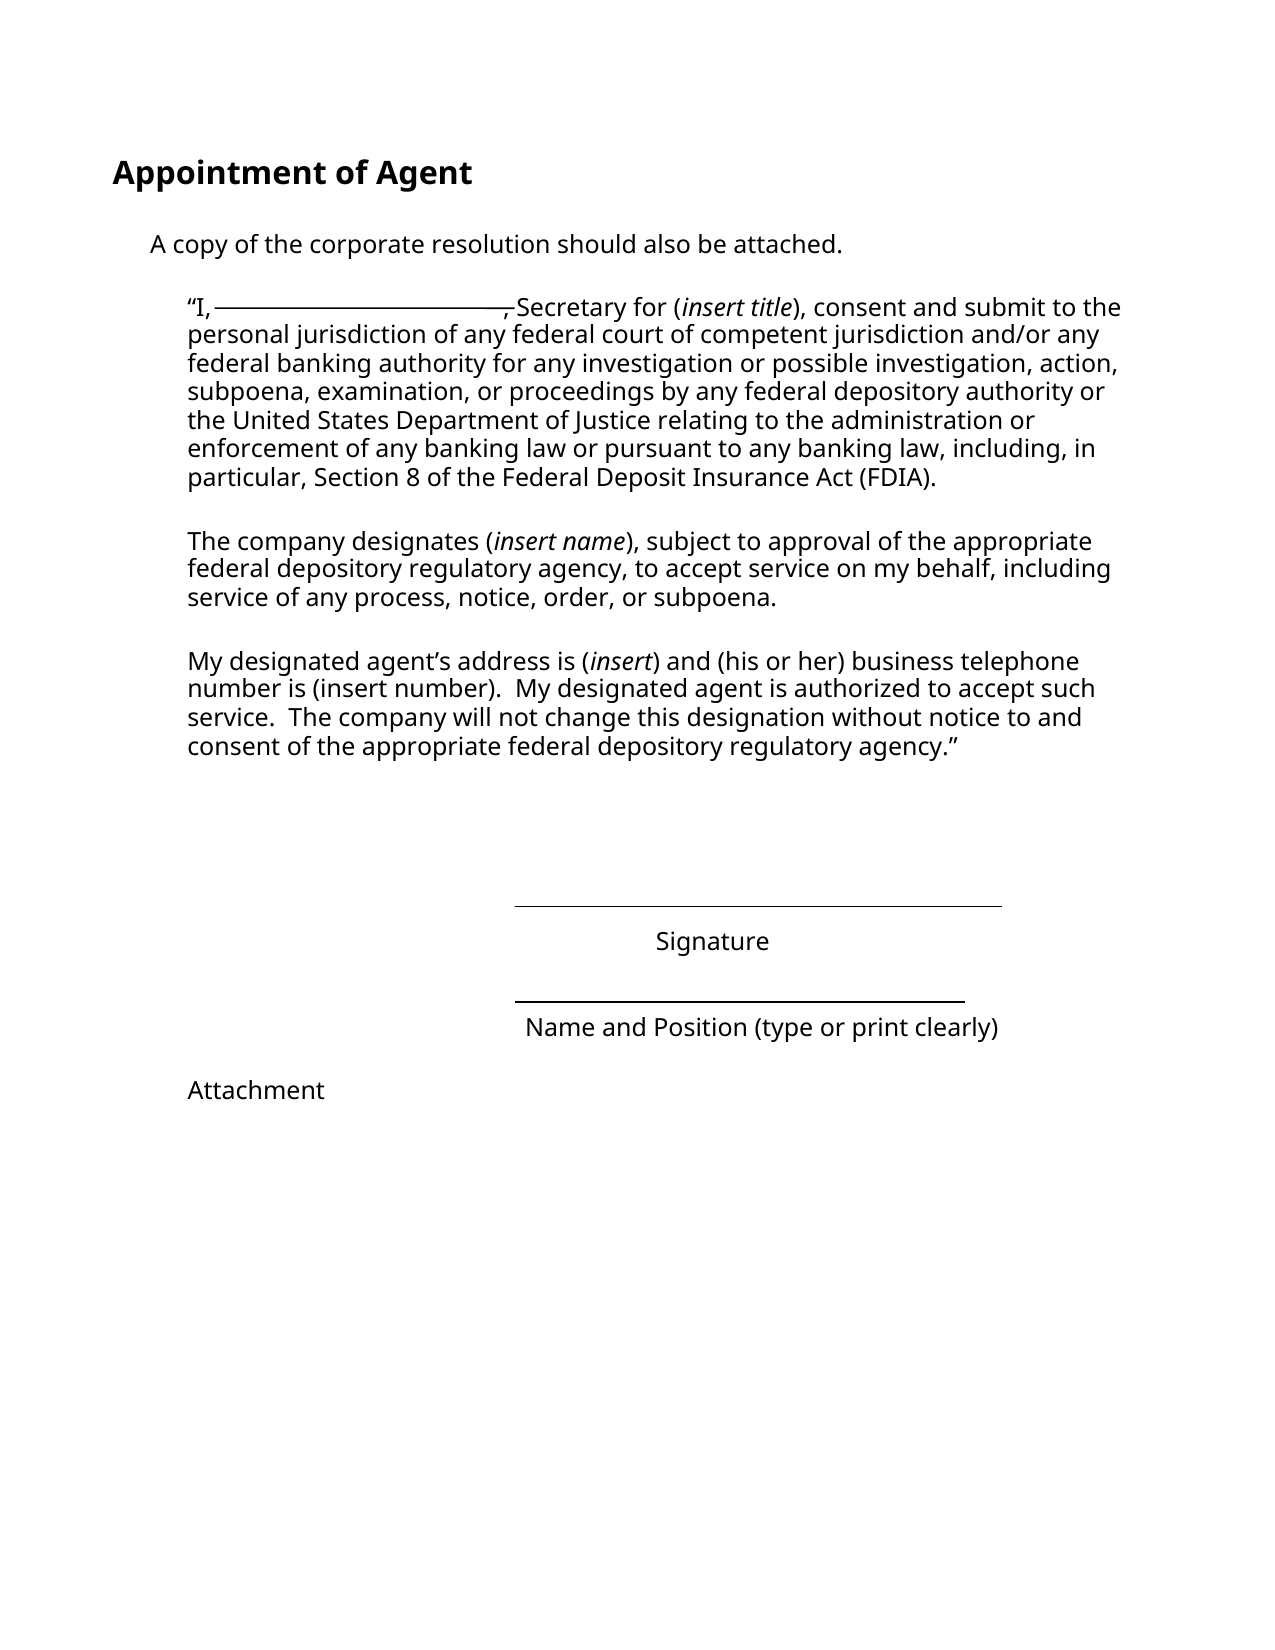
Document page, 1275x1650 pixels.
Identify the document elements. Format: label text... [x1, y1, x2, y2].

text Appointment of Agent [112, 150, 1125, 194]
text My designated agent’s address is (insert) and (his or her) business telephone number is (insert number). My designated agent is authorized to accept such service. The company will not change this designation without notice to and consent of the appropriate federal depository regulatory agency.” [187, 648, 1125, 762]
text “I, , Secretary for (insert title), consent and submit to the personal jurisdiction of any federal court of competent jurisdiction and/or any federal banking authority for any investigation or possible investigation, action, subpoena, examination, or proceedings by any federal depository authority or the United States Department of Justice relating to the administration or enforcement of any banking law or pursuant to any banking law, including, in particular, Section 8 of the Federal Deposit Insurance Act (FDIA). [187, 293, 1125, 494]
text Attachment [187, 1077, 1125, 1105]
text Signature [150, 927, 1125, 956]
text Name and Position (type or print clearly) [525, 1014, 1125, 1042]
text A copy of the corporate resolution should also be attached. [150, 231, 1125, 259]
text The company designates (insert name), subject to approval of the appropriate federal depository regulatory agency, to accept service on my behalf, including service of any process, notice, order, or subpoena. [187, 528, 1125, 614]
